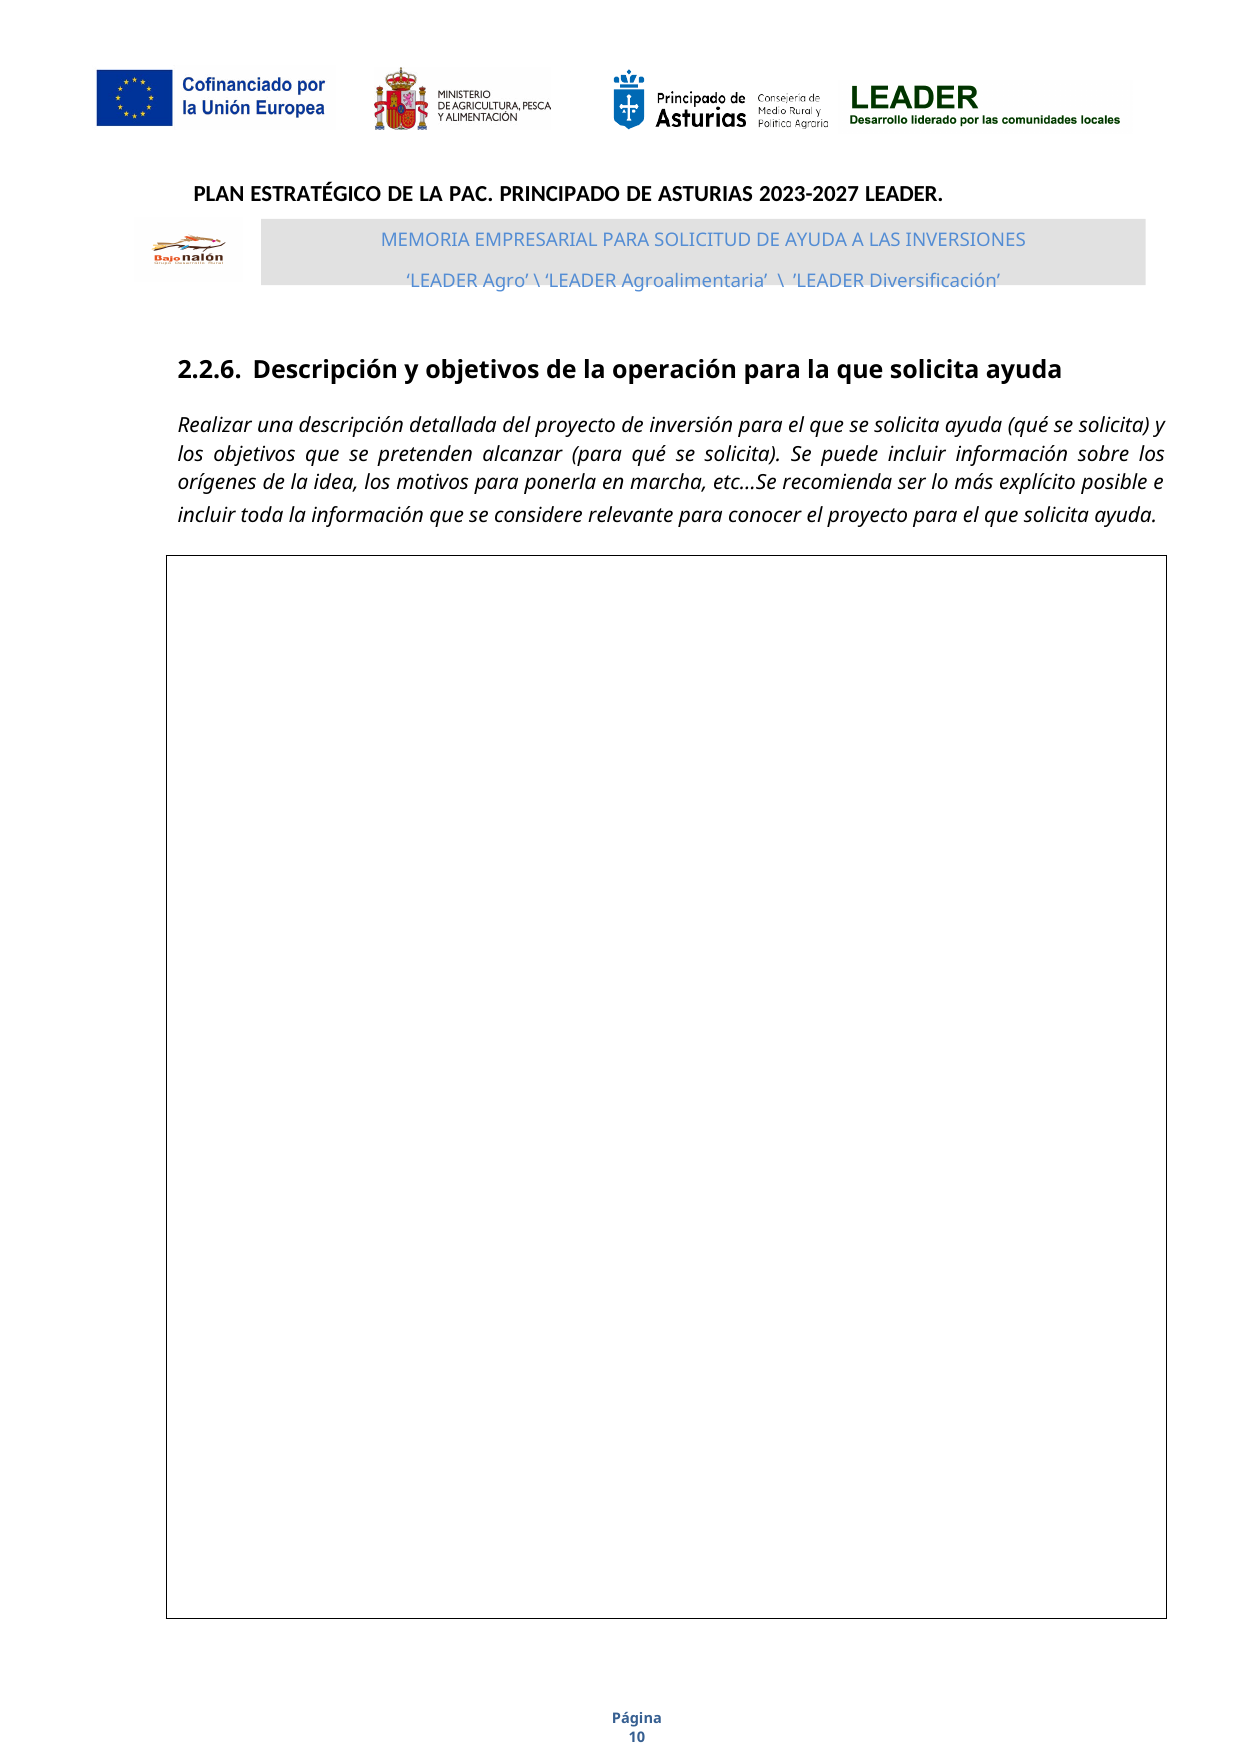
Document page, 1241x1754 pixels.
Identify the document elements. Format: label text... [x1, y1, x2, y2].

picture [655, 91, 746, 127]
list Descripción y objetivos de la operación para la que solicita ayuda [177, 351, 1166, 385]
picture [374, 67, 551, 130]
text Realizar una descripción detallada del proyecto de inversión para el que se solicita ayuda (qué se solicita) y los objetivos que se pretenden alcanzar (para qué se solicita). Se puede incluir información sobre los orígenes de la idea, los motivos para ponerla en marcha, etc…Se recomienda ser lo más explícito posible e incluir toda la información que se considere relevante para conocer el proyecto para el que solicita ayuda. [177, 410, 1166, 530]
table_header [167, 556, 1166, 1618]
picture [133, 217, 244, 282]
picture [758, 93, 828, 129]
picture [92, 65, 336, 130]
picture [837, 80, 1133, 134]
